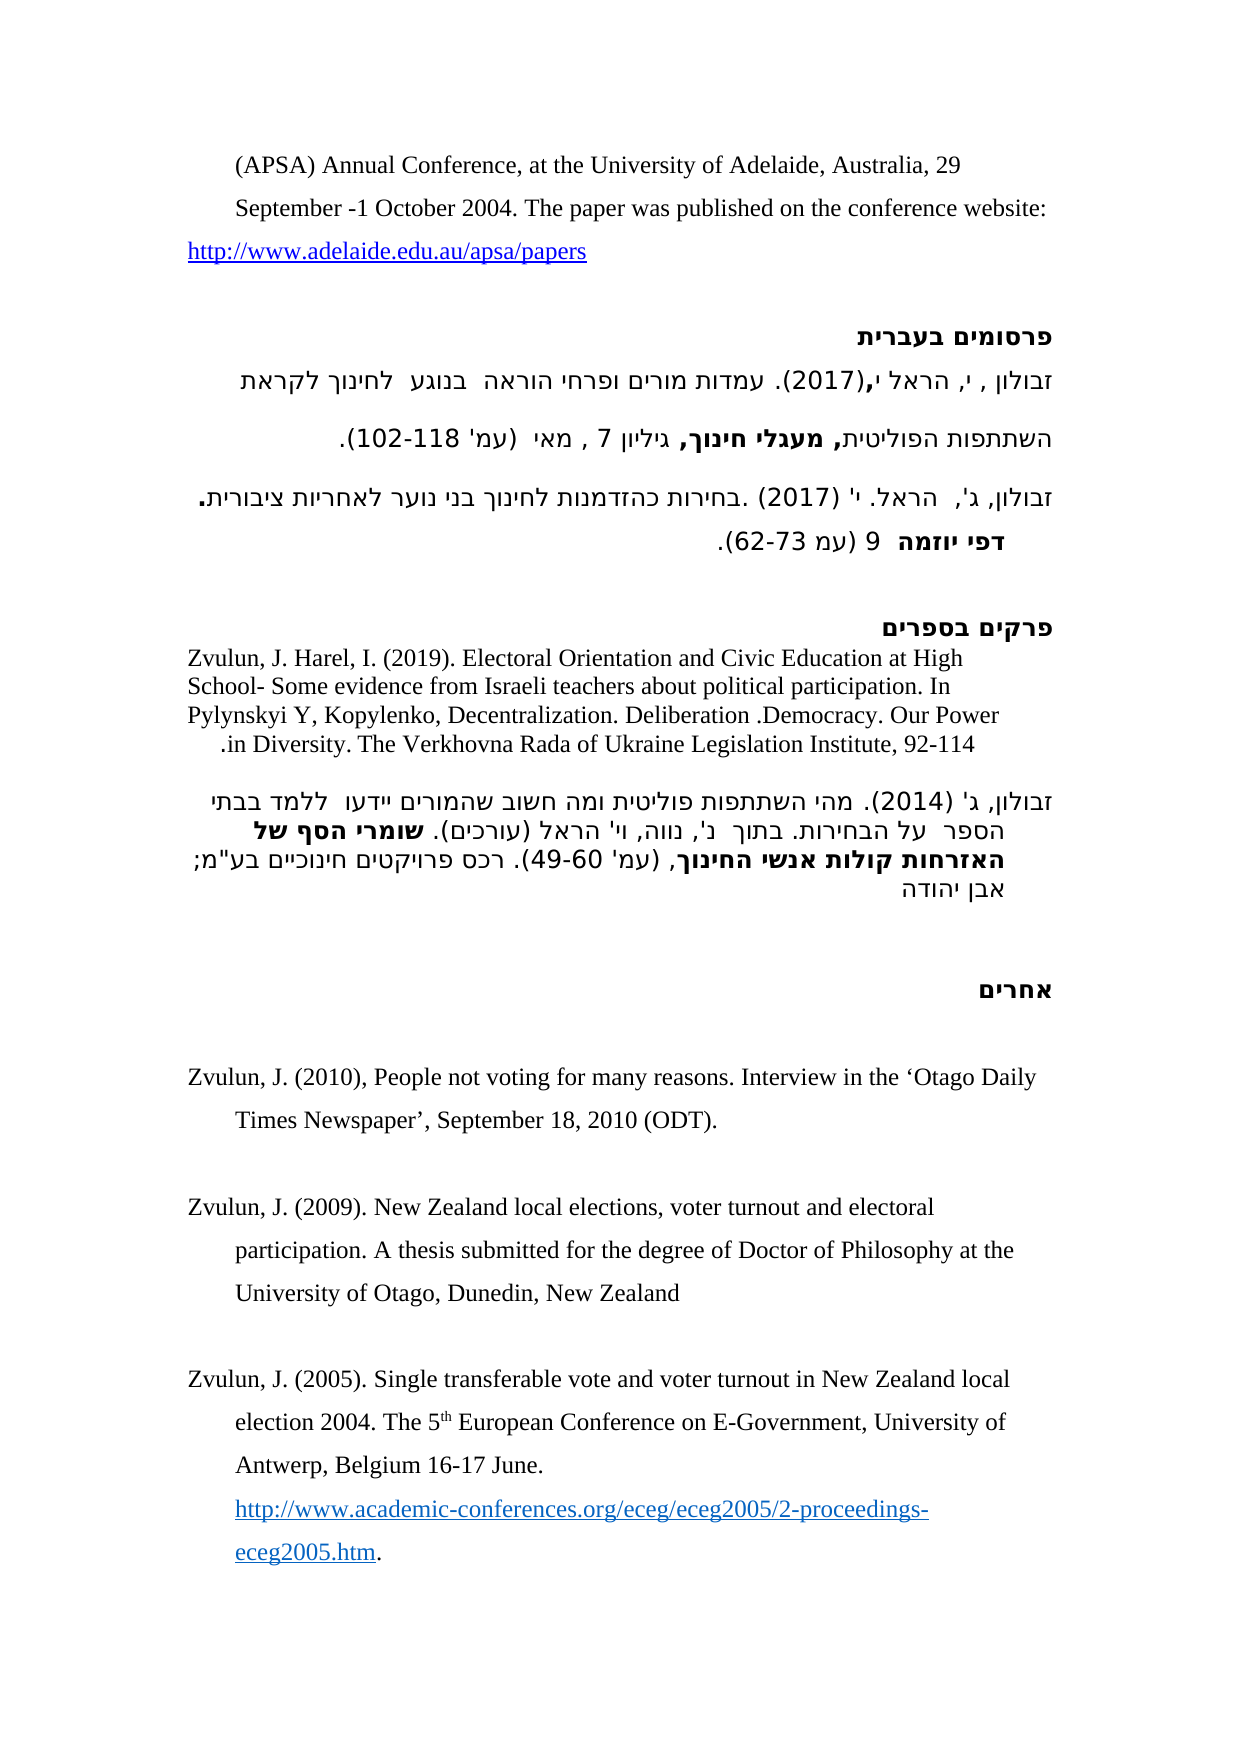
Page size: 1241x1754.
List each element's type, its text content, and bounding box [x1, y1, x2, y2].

text פרסומים בעברית [187, 322, 1053, 352]
text פרקים בספרים [187, 613, 1053, 643]
text זבולון, ג' (2014). מהי השתתפות פוליטית ומה חשוב שהמורים יידעו ללמד בבתי הספר על הבחירות. בתוך נ', נווה, וי' הראל (עורכים). שומרי הסף של האזרחות קולות אנשי החינוך, (עמ' 49-60). רכס פרויקטים חינוכיים בע"מ; אבן יהודה [187, 787, 1053, 904]
text אחרים [187, 976, 1053, 1005]
text http://www.adelaide.edu.au/apsa/papers [187, 236, 1053, 265]
text Zvulun, J. (2009). New Zealand local elections, voter turnout and electoral participation. A thesis submitted for the degree of Doctor of Philosophy at the University of Otago, Dunedin, New Zealand [187, 1192, 1053, 1307]
text זבולון , י, הראל י,(2017). עמדות מורים ופרחי הוראה בנוגע לחינוך לקראת השתתפות הפוליטית, מעגלי חינוך, גיליון 7 , מאי (עמ' 102-118). [187, 366, 1053, 454]
text Zvulun, J. (2010), People not voting for many reasons. Interview in the ‘Otago Daily Times Newspaper’, September 18, 2010 (ODT). [187, 1062, 1053, 1134]
text זבולון, ג', הראל. י' (2017) .בחירות כהזדמנות לחינוך בני נוער לאחריות ציבורית. דפי יוזמה 9 (עמ 62-73). [187, 483, 1053, 556]
text Zvulun, J. Harel, I. (2019). Electoral Orientation and Civic Education at High School- Some evidence from Israeli teachers about political participation. In Pylynskyi Y, Kopylenko, Decentralization. Deliberation .Democracy. Our Power in Diversity. The Verkhovna Rada of Ukraine Legislation Institute, 92-114. [187, 643, 1053, 758]
text Zvulun, J. (2005). Single transferable vote and voter turnout in New Zealand local election 2004. The 5th European Conference on E-Government, University of Antwerp, Belgium 16-17 June. http://www.academic-conferences.org/eceg/eceg2005/2-proceedings-eceg2005.htm. [187, 1364, 1053, 1566]
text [187, 150, 1053, 222]
